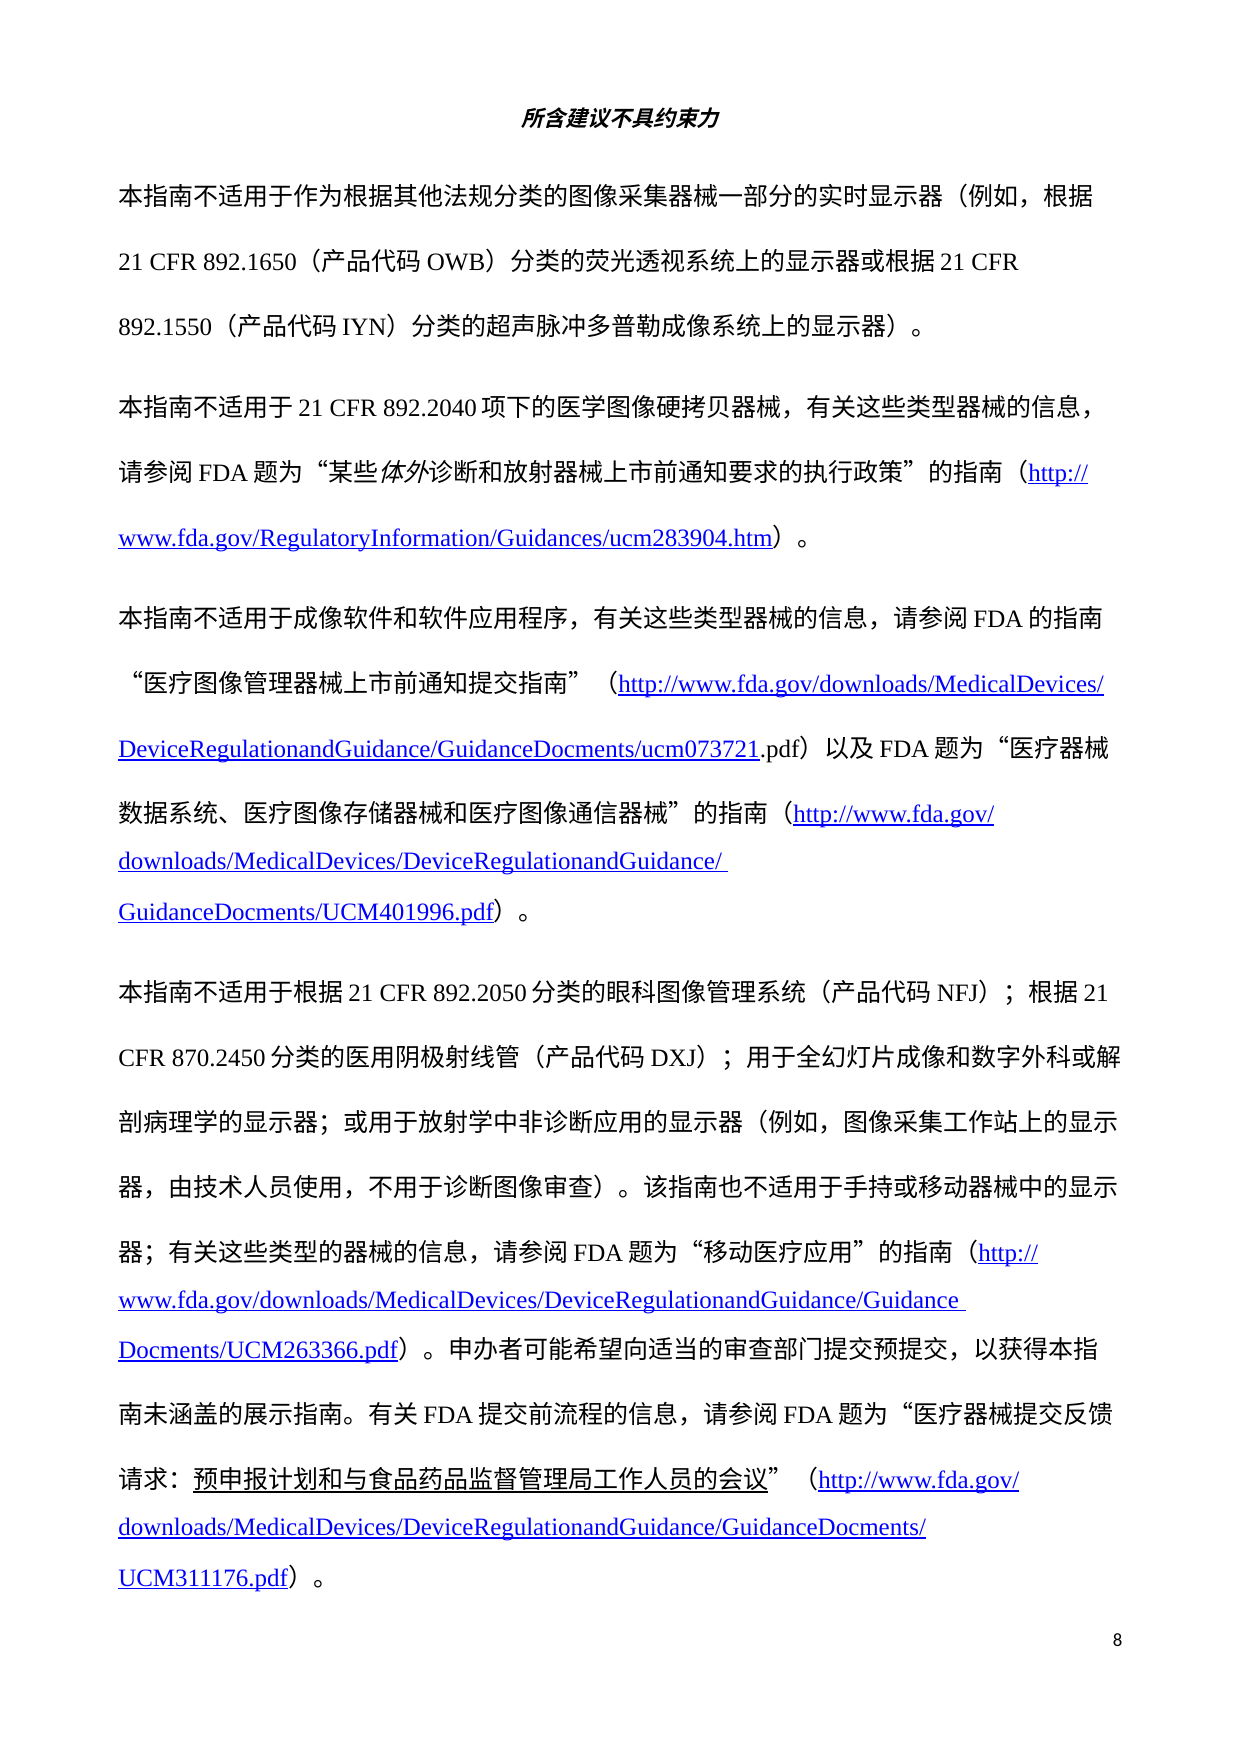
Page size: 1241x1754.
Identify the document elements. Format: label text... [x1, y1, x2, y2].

text 本指南不适用于根据21 CFR 892.2050分类的眼科图像管理系统（产品代码NFJ）；根据21 CFR 870.2450分类的医用阴极射线管（产品代码DXJ）；用于全幻灯片成像和数字外科或解剖病理学的显示器；或用于放射学中非诊断应用的显示器（例如，图像采集工作站上的显示器，由技术人员使用，不用于诊断图像审查）。该指南也不适用于手持或移动器械中的显示器；有关这些类型的器械的信息，请参阅FDA题为“移动医疗应用”的指南（http://www.fda.gov/downloads/MedicalDevices/DeviceRegulationandGuidance/Guidance Docments/UCM263366.pdf）。申办者可能希望向适当的审查部门提交预提交，以获得本指南未涵盖的展示指南。有关FDA提交前流程的信息，请参阅FDA题为“医疗器械提交反馈请求：预申报计划和与食品药品监督管理局工作人员的会议”（http://www.fda.gov/downloads/MedicalDevices/DeviceRegulationandGuidance/GuidanceDocments/UCM311176.pdf）。 [118, 958, 1122, 1608]
text 本指南不适用于21 CFR 892.2040项下的医学图像硬拷贝器械，有关这些类型器械的信息，请参阅FDA题为“某些体外诊断和放射器械上市前通知要求的执行政策”的指南（http://www.fda.gov/RegulatoryInformation/Guidances/ucm283904.htm）。 [118, 373, 1122, 568]
text 本指南不适用于成像软件和软件应用程序，有关这些类型器械的信息，请参阅FDA的指南“医疗图像管理器械上市前通知提交指南”（http://www.fda.gov/downloads/MedicalDevices/DeviceRegulationandGuidance/GuidanceDocments/ucm073721.pdf）以及FDA题为“医疗器械数据系统、医疗图像存储器械和医疗图像通信器械”的指南（http://www.fda.gov/downloads/MedicalDevices/DeviceRegulationandGuidance/ GuidanceDocments/UCM401996.pdf）。 [118, 584, 1122, 942]
text 本指南不适用于作为根据其他法规分类的图像采集器械一部分的实时显示器（例如，根据21 CFR 892.1650（产品代码OWB）分类的荧光透视系统上的显示器或根据21 CFR 892.1550（产品代码IYN）分类的超声脉冲多普勒成像系统上的显示器）。 [118, 162, 1122, 357]
